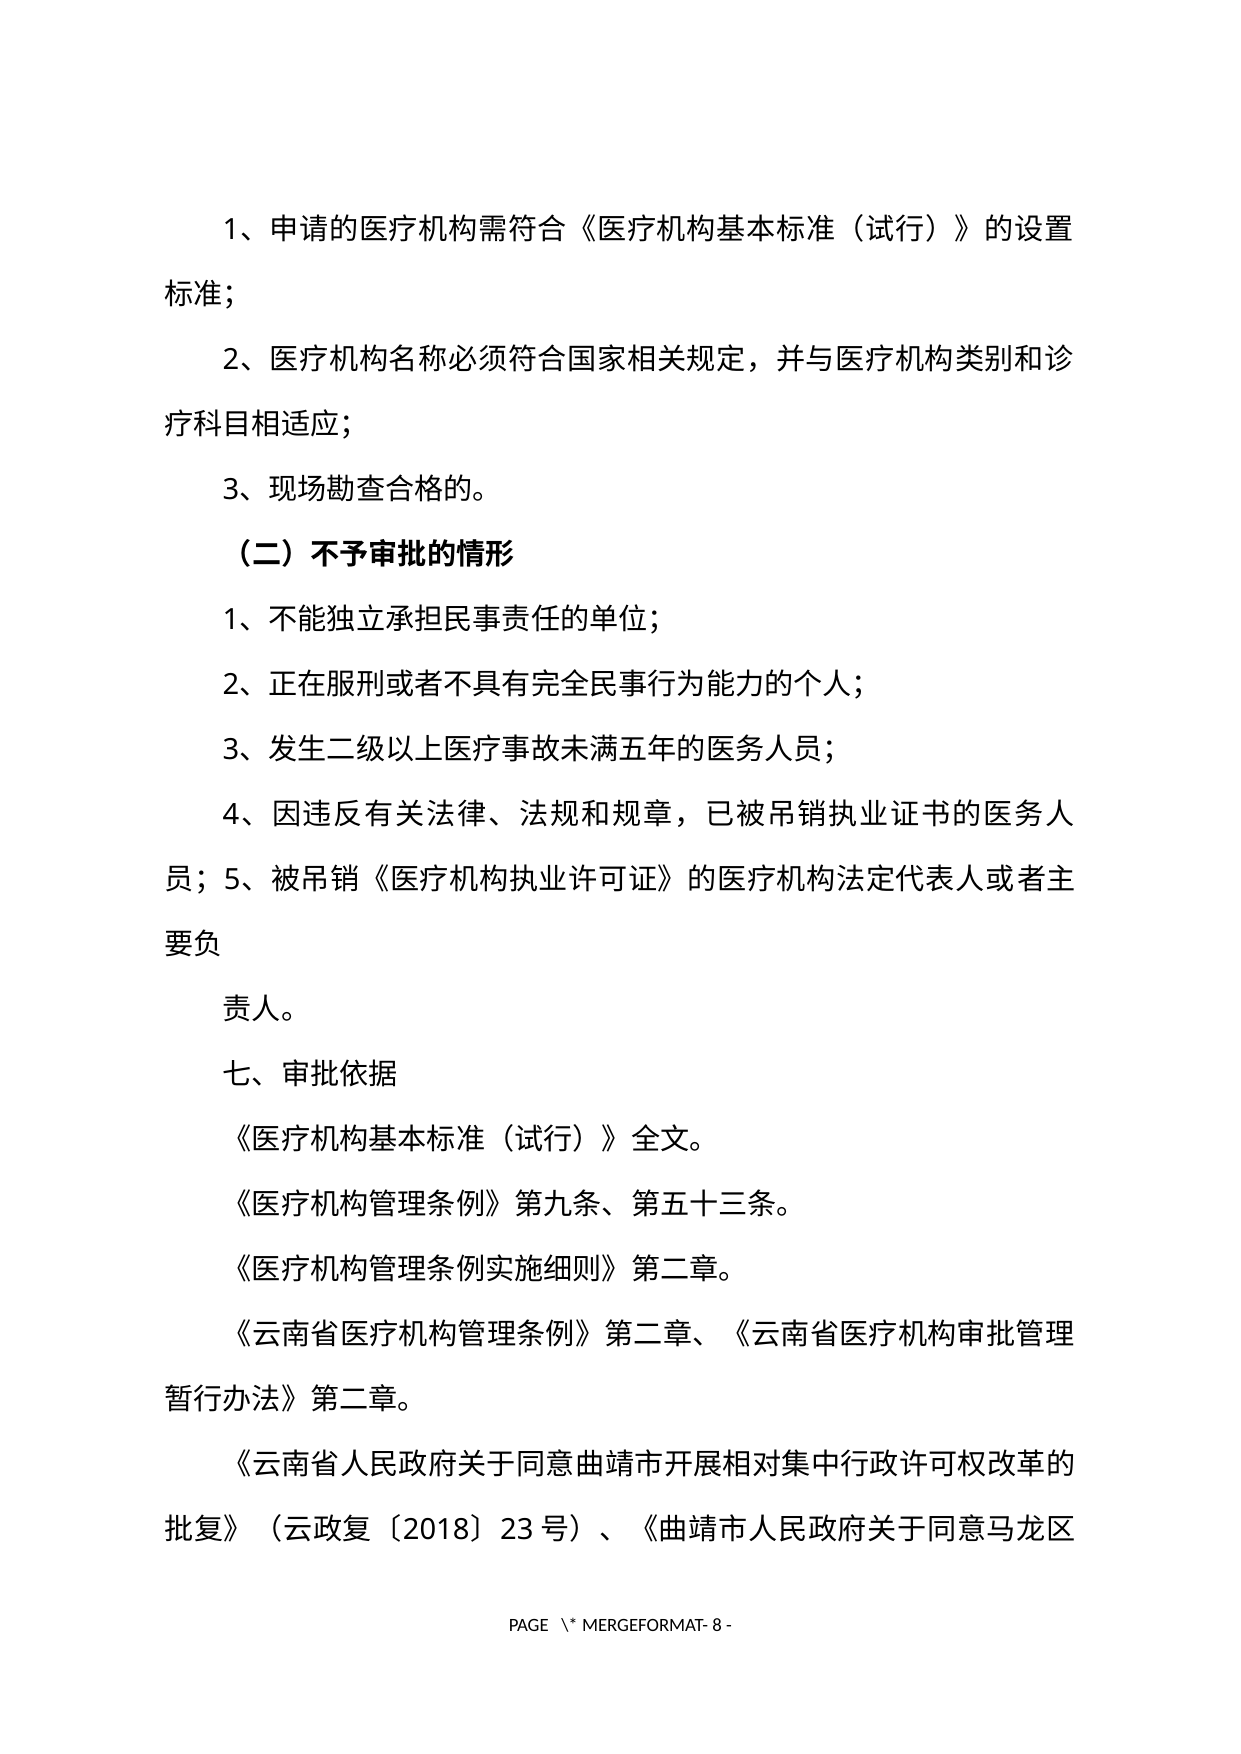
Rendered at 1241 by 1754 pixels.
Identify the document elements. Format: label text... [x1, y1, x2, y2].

text 责人。 [164, 974, 1076, 1039]
text 4、因违反有关法律、法规和规章，已被吊销执业证书的医务人员；5、被吊销《医疗机构执业许可证》的医疗机构法定代表人或者主要负 [164, 779, 1076, 974]
text 3、发生二级以上医疗事故未满五年的医务人员； [164, 714, 1076, 779]
text 《云南省医疗机构管理条例》第二章、《云南省医疗机构审批管理暂行办法》第二章。 [164, 1299, 1076, 1429]
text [164, 1429, 1076, 1559]
text 2、医疗机构名称必须符合国家相关规定，并与医疗机构类别和诊疗科目相适应； [164, 324, 1076, 454]
text 1、申请的医疗机构需符合《医疗机构基本标准（试行）》的设置标准； [164, 194, 1076, 324]
text 1、不能独立承担民事责任的单位； [164, 584, 1076, 649]
text 3、现场勘查合格的。 [164, 454, 1076, 519]
text 2、正在服刑或者不具有完全民事行为能力的个人； [164, 649, 1076, 714]
text 《医疗机构管理条例》第九条、第五十三条。 [164, 1169, 1076, 1234]
text （二）不予审批的情形 [164, 519, 1076, 584]
text 七、审批依据 [164, 1039, 1076, 1104]
text 《医疗机构管理条例实施细则》第二章。 [164, 1234, 1076, 1299]
text 《医疗机构基本标准（试行）》全文。 [164, 1104, 1076, 1169]
